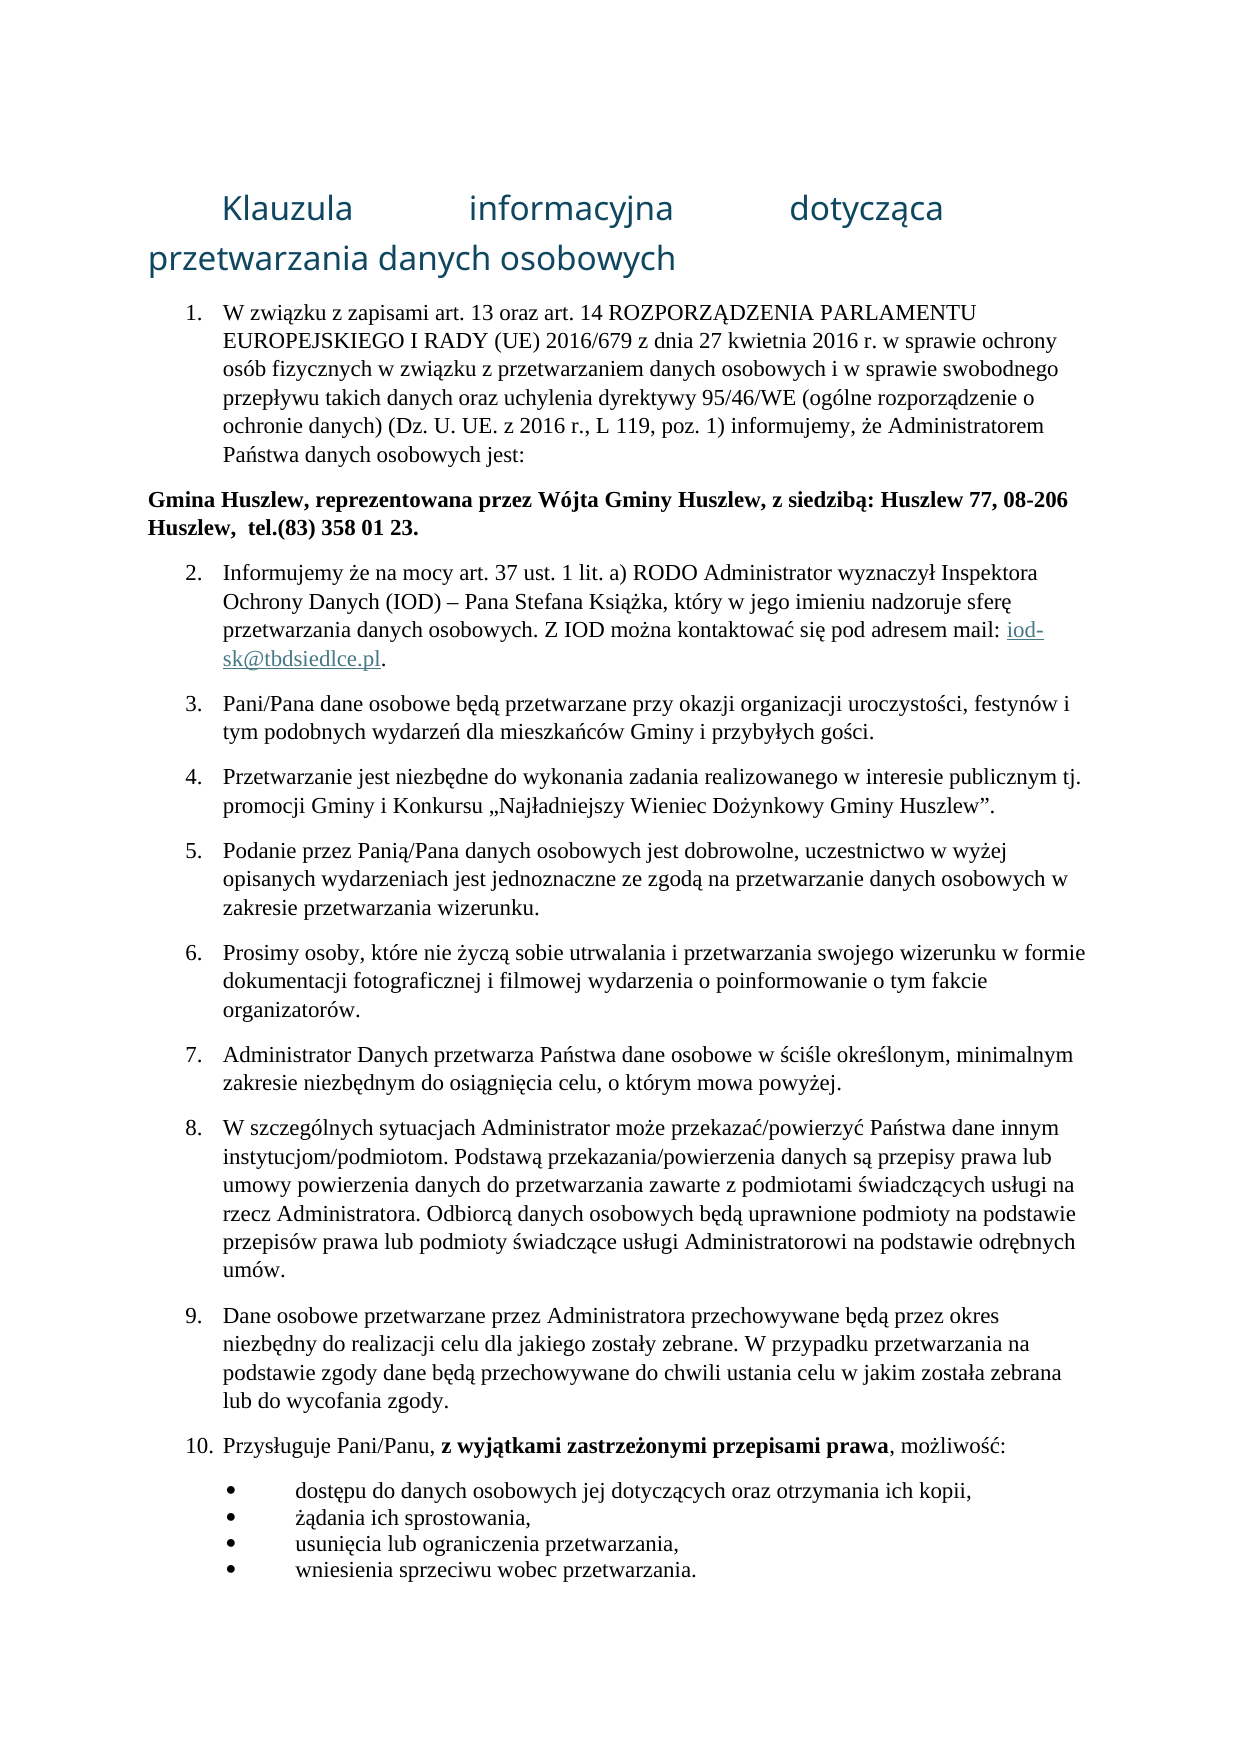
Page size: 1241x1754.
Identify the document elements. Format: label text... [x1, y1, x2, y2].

list Podanie przez Panią/Pana danych osobowych jest dobrowolne, uczestnictwo w wyżej opisanych wydarzeniach jest jednoznaczne ze zgodą na przetwarzanie danych osobowych w zakresie przetwarzania wizerunku. [185, 837, 1093, 920]
text Gmina Huszlew, reprezentowana przez Wójta Gminy Huszlew, z siedzibą: Huszlew 77, 08-206 Huszlew, tel.(83) 358 01 23. [148, 486, 1093, 541]
list W szczególnych sytuacjach Administrator może przekazać/powierzyć Państwa dane innym instytucjom/podmiotom. Podstawą przekazania/powierzenia danych są przepisy prawa lub umowy powierzenia danych do przetwarzania zawarte z podmiotami świadczących usługi na rzecz Administratora. Odbiorcą danych osobowych będą uprawnione podmioty na podstawie przepisów prawa lub podmioty świadczące usługi Administratorowi na podstawie odrębnych umów. [185, 1114, 1093, 1283]
subtitle Klauzula informacyjna dotycząca przetwarzania danych osobowych [148, 185, 944, 280]
list Administrator Danych przetwarza Państwa dane osobowe w ściśle określonym, minimalnym zakresie niezbędnym do osiągnięcia celu, o którym mowa powyżej. [185, 1041, 1093, 1096]
list Informujemy że na mocy art. 37 ust. 1 lit. a) RODO Administrator wyznaczył Inspektora Ochrony Danych (IOD) – Pana Stefana Książka, który w jego imieniu nadzoruje sferę przetwarzania danych osobowych. Z IOD można kontaktować się pod adresem mail: iod-sk@tbdsiedlce.pl. [185, 559, 1093, 671]
list Przysługuje Pani/Panu, z wyjątkami zastrzeżonymi przepisami prawa, możliwość: [185, 1432, 1093, 1458]
list Dane osobowe przetwarzane przez Administratora przechowywane będą przez okres niezbędny do realizacji celu dla jakiego zostały zebrane. W przypadku przetwarzania na podstawie zgody dane będą przechowywane do chwili ustania celu w jakim została zebrana lub do wycofania zgody. [185, 1302, 1093, 1413]
list Pani/Pana dane osobowe będą przetwarzane przy okazji organizacji uroczystości, festynów i tym podobnych wydarzeń dla mieszkańców Gminy i przybyłych gości. [185, 690, 1093, 744]
list dostępu do danych osobowych jej dotyczących oraz otrzymania ich kopii, [227, 1477, 1093, 1503]
list żądania ich sprostowania, [227, 1503, 1093, 1530]
list W związku z zapisami art. 13 oraz art. 14 ROZPORZĄDZENIA PARLAMENTU EUROPEJSKIEGO I RADY (UE) 2016/679 z dnia 27 kwietnia 2016 r. w sprawie ochrony osób fizycznych w związku z przetwarzaniem danych osobowych i w sprawie swobodnego przepływu takich danych oraz uchylenia dyrektywy 95/46/WE (ogólne rozporządzenie o ochronie danych) (Dz. U. UE. z 2016 r., L 119, poz. 1) informujemy, że Administratorem Państwa danych osobowych jest: [185, 298, 1093, 467]
list Prosimy osoby, które nie życzą sobie utrwalania i przetwarzania swojego wizerunku w formie dokumentacji fotograficznej i filmowej wydarzenia o poinformowanie o tym fakcie organizatorów. [185, 939, 1093, 1022]
list Przetwarzanie jest niezbędne do wykonania zadania realizowanego w interesie publicznym tj. promocji Gminy i Konkursu „Najładniejszy Wieniec Dożynkowy Gminy Huszlew”. [185, 763, 1093, 818]
list wniesienia sprzeciwu wobec przetwarzania. [227, 1556, 1093, 1583]
list usunięcia lub ograniczenia przetwarzania, [227, 1530, 1093, 1556]
